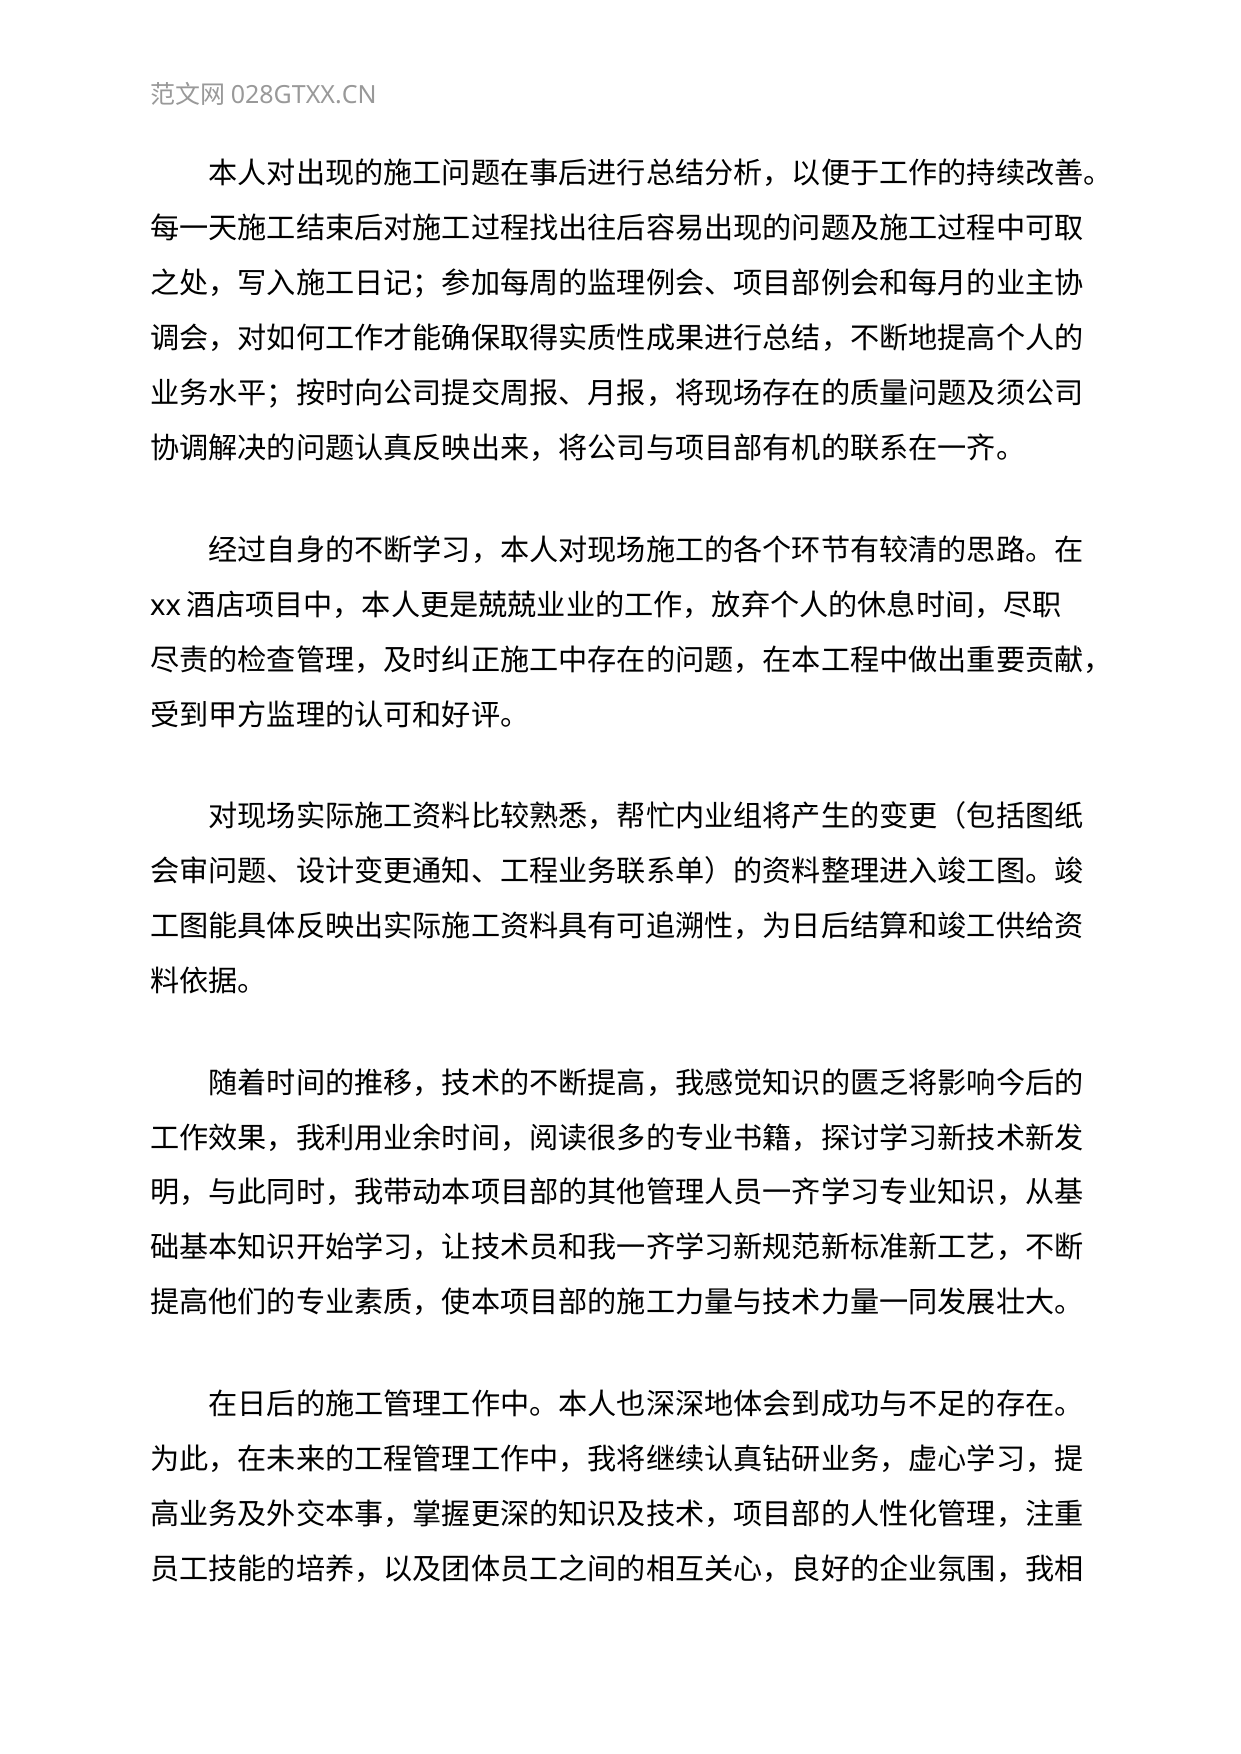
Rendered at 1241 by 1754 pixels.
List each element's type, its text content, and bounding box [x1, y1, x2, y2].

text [150, 1381, 1090, 1588]
text 对现场实际施工资料比较熟悉，帮忙内业组将产生的变更（包括图纸会审问题、设计变更通知、工程业务联系单）的资料整理进入竣工图。竣工图能具体反映出实际施工资料具有可追溯性，为日后结算和竣工供给资料依据。 [150, 793, 1090, 1000]
text 随着时间的推移，技术的不断提高，我感觉知识的匮乏将影响今后的工作效果，我利用业余时间，阅读很多的专业书籍，探讨学习新技术新发明，与此同时，我带动本项目部的其他管理人员一齐学习专业知识，从基础基本知识开始学习，让技术员和我一齐学习新规范新标准新工艺，不断提高他们的专业素质，使本项目部的施工力量与技术力量一同发展壮大。 [150, 1059, 1090, 1321]
text 经过自身的不断学习，本人对现场施工的各个环节有较清的思路。在xx酒店项目中，本人更是兢兢业业的工作，放弃个人的休息时间，尽职尽责的检查管理，及时纠正施工中存在的问题，在本工程中做出重要贡献，受到甲方监理的认可和好评。 [150, 526, 1090, 733]
text 本人对出现的施工问题在事后进行总结分析，以便于工作的持续改善。每一天施工结束后对施工过程找出往后容易出现的问题及施工过程中可取之处，写入施工日记；参加每周的监理例会、项目部例会和每月的业主协调会，对如何工作才能确保取得实质性成果进行总结，不断地提高个人的业务水平；按时向公司提交周报、月报，将现场存在的质量问题及须公司协调解决的问题认真反映出来，将公司与项目部有机的联系在一齐。 [150, 150, 1090, 467]
